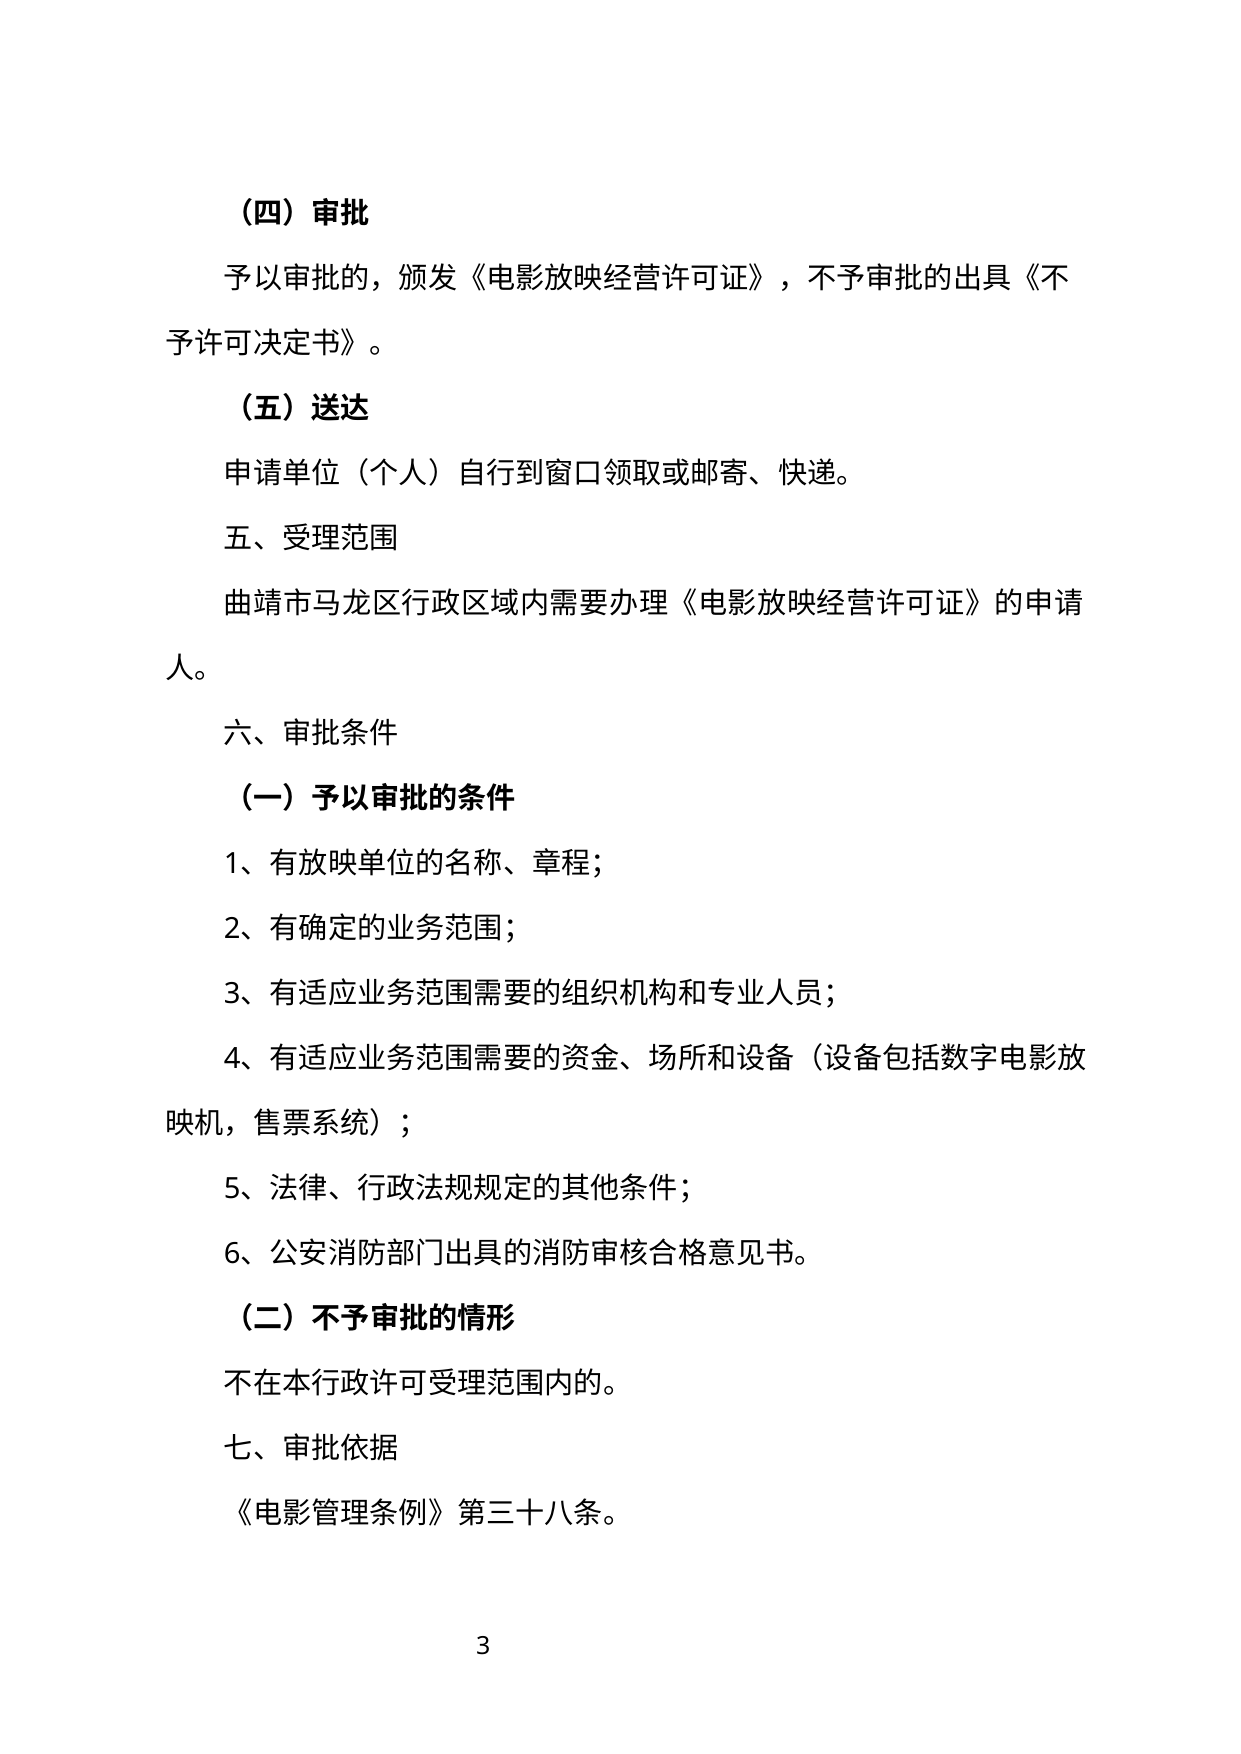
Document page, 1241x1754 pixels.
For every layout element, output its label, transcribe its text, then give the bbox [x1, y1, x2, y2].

text 不在本行政许可受理范围内的。 [165, 1348, 1087, 1413]
text 曲靖市马龙区行政区域内需要办理《电影放映经营许可证》的申请人。 [165, 568, 1087, 698]
text （五）送达 [165, 373, 1087, 438]
text （一）予以审批的条件 [165, 763, 1087, 828]
text 六、审批条件 [165, 698, 1087, 763]
text 4、有适应业务范围需要的资金、场所和设备（设备包括数字电影放映机，售票系统）； [165, 1023, 1087, 1153]
text 予以审批的，颁发《电影放映经营许可证》，不予审批的出具《不予许可决定书》。 [165, 243, 1087, 373]
text 2、有确定的业务范围； [165, 893, 1087, 958]
text 五、受理范围 [165, 503, 1087, 568]
text 1、有放映单位的名称、章程； [165, 828, 1087, 893]
text 3、有适应业务范围需要的组织机构和专业人员； [165, 958, 1087, 1023]
text 申请单位（个人）自行到窗口领取或邮寄、快递。 [165, 438, 1087, 503]
text 6、公安消防部门出具的消防审核合格意见书。 [165, 1218, 1087, 1283]
text 5、法律、行政法规规定的其他条件； [165, 1153, 1087, 1218]
text （二）不予审批的情形 [165, 1283, 1087, 1348]
text （四）审批 [165, 178, 1087, 243]
text 《电影管理条例》第三十八条。 [165, 1478, 1087, 1543]
text 七、审批依据 [165, 1413, 1087, 1478]
